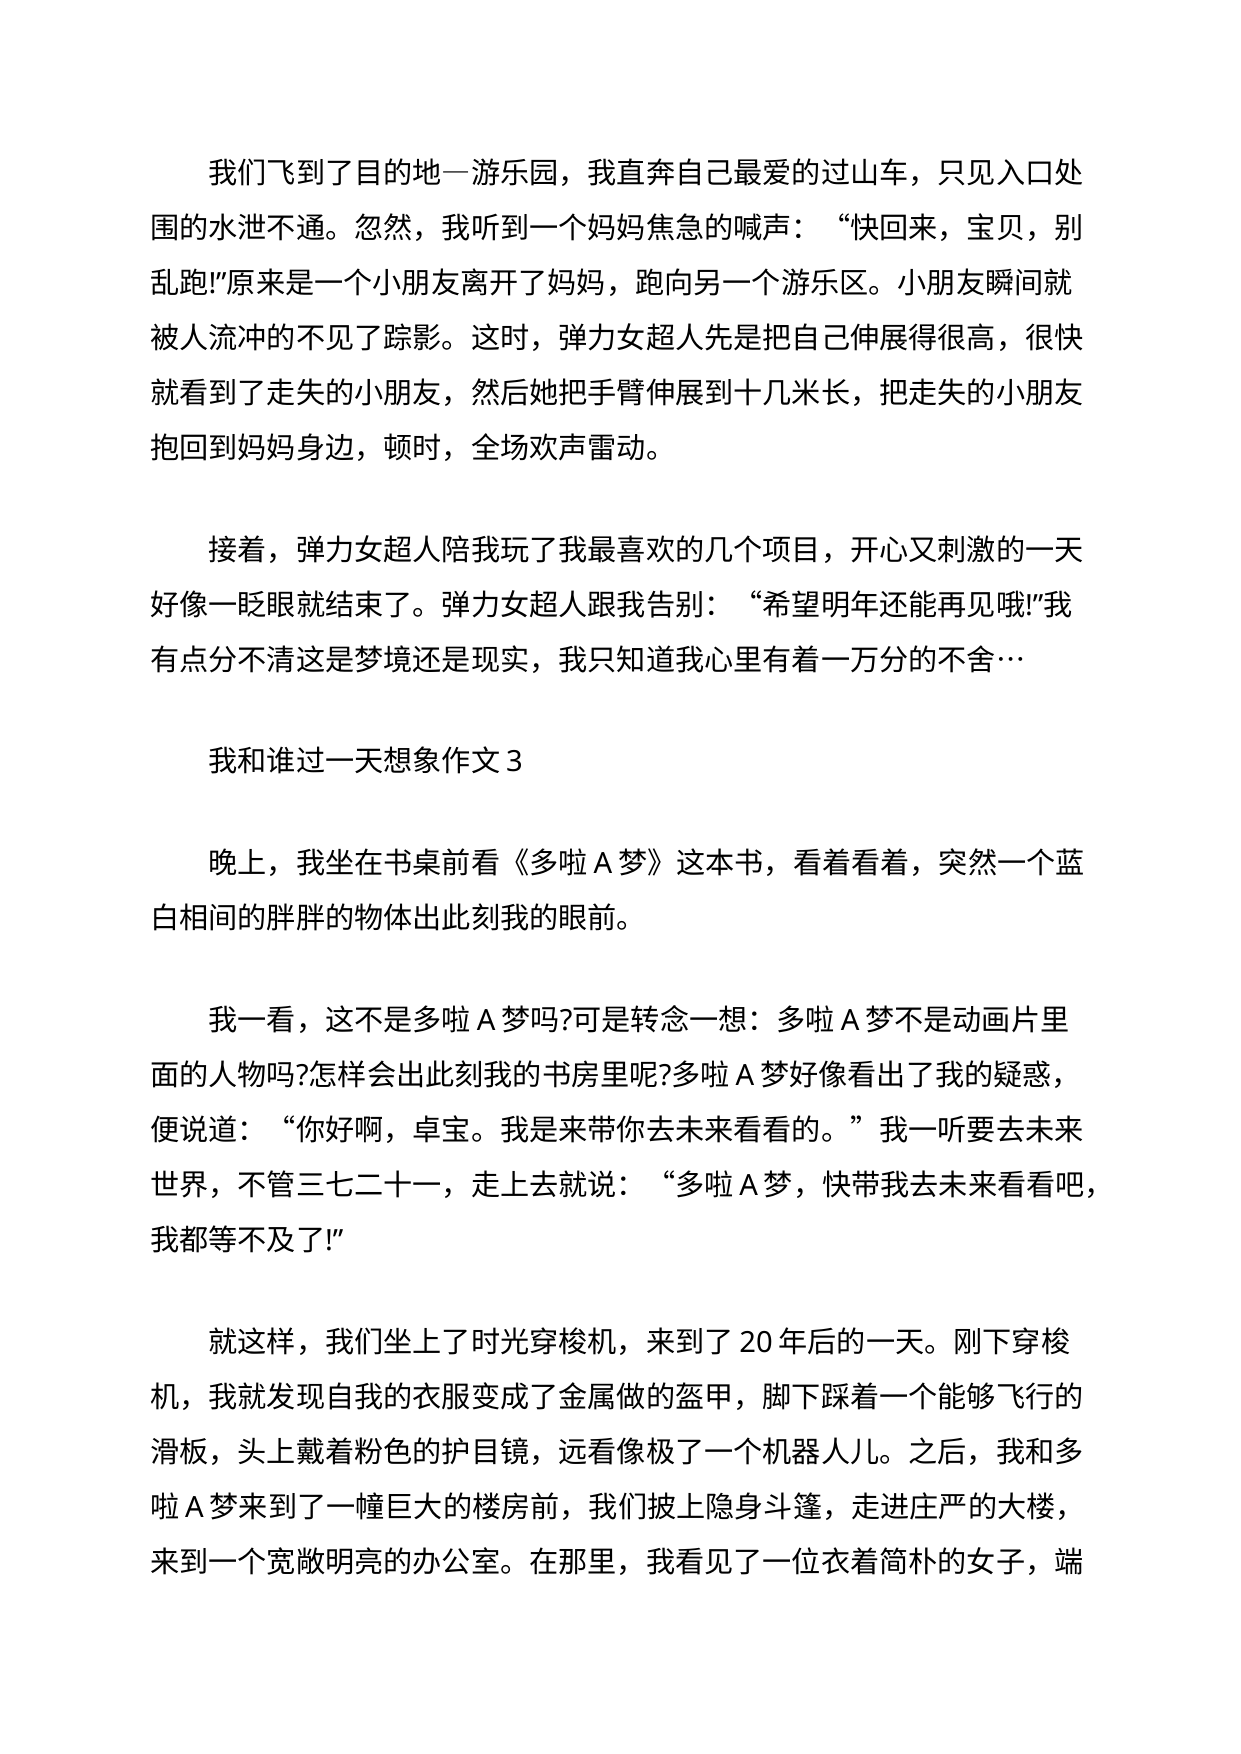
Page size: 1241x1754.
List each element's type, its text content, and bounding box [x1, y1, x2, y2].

text 我一看，这不是多啦A梦吗?可是转念一想：多啦A梦不是动画片里面的人物吗?怎样会出此刻我的书房里呢?多啦A梦好像看出了我的疑惑，便说道：“你好啊，卓宝。我是来带你去未来看看的。”我一听要去未来世界，不管三七二十一，走上去就说：“多啦A梦，快带我去未来看看吧，我都等不及了!” [150, 997, 1090, 1259]
text 我和谁过一天想象作文3 [150, 738, 1090, 780]
text 接着，弹力女超人陪我玩了我最喜欢的几个项目，开心又刺激的一天好像一眨眼就结束了。弹力女超人跟我告别：“希望明年还能再见哦!”我有点分不清这是梦境还是现实，我只知道我心里有着一万分的不舍… [150, 526, 1090, 678]
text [150, 1319, 1090, 1581]
text 晚上，我坐在书桌前看《多啦A梦》这本书，看着看着，突然一个蓝白相间的胖胖的物体出此刻我的眼前。 [150, 840, 1090, 937]
text 我们飞到了目的地—游乐园，我直奔自己最爱的过山车，只见入口处围的水泄不通。忽然，我听到一个妈妈焦急的喊声：“快回来，宝贝，别乱跑!”原来是一个小朋友离开了妈妈，跑向另一个游乐区。小朋友瞬间就被人流冲的不见了踪影。这时，弹力女超人先是把自己伸展得很高，很快就看到了走失的小朋友，然后她把手臂伸展到十几米长，把走失的小朋友抱回到妈妈身边，顿时，全场欢声雷动。 [150, 150, 1090, 467]
